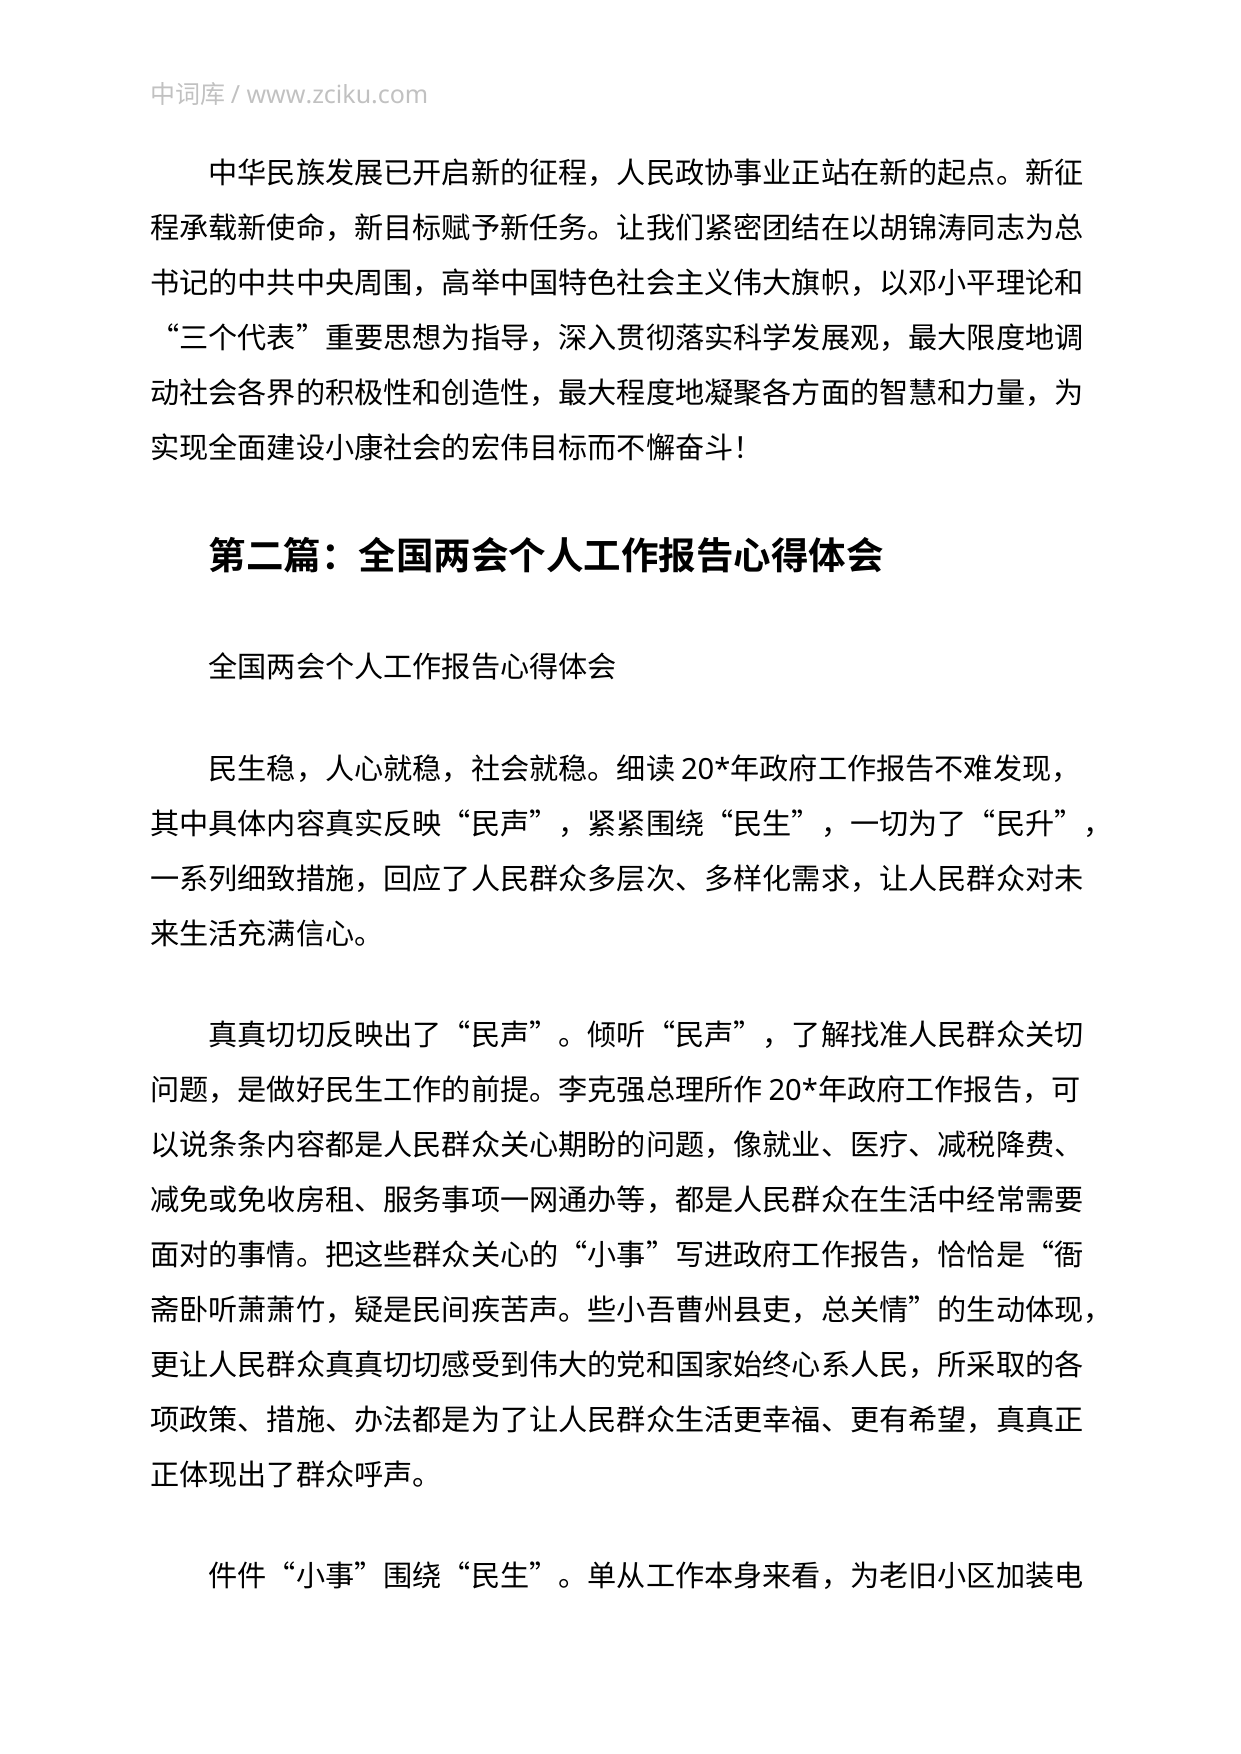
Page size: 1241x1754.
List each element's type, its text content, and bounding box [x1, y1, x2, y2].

text 第二篇：全国两会个人工作报告心得体会 [150, 526, 1090, 581]
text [150, 1553, 1090, 1595]
text 真真切切反映出了“民声”。倾听“民声”，了解找准人民群众关切问题，是做好民生工作的前提。李克强总理所作20*年政府工作报告，可以说条条内容都是人民群众关心期盼的问题，像就业、医疗、减税降费、减免或免收房租、服务事项一网通办等，都是人民群众在生活中经常需要面对的事情。把这些群众关心的“小事”写进政府工作报告，恰恰是“衙斋卧听萧萧竹，疑是民间疾苦声。些小吾曹州县吏，总关情”的生动体现，更让人民群众真真切切感受到伟大的党和国家始终心系人民，所采取的各项政策、措施、办法都是为了让人民群众生活更幸福、更有希望，真真正正体现出了群众呼声。 [150, 1012, 1090, 1493]
text 中华民族发展已开启新的征程，人民政协事业正站在新的起点。新征程承载新使命，新目标赋予新任务。让我们紧密团结在以胡锦涛同志为总书记的中共中央周围，高举中国特色社会主义伟大旗帜，以邓小平理论和“三个代表”重要思想为指导，深入贯彻落实科学发展观，最大限度地调动社会各界的积极性和创造性，最大程度地凝聚各方面的智慧和力量，为实现全面建设小康社会的宏伟目标而不懈奋斗！ [150, 150, 1090, 467]
text 民生稳，人心就稳，社会就稳。细读20*年政府工作报告不难发现，其中具体内容真实反映“民声”，紧紧围绕“民生”，一切为了“民升”，一系列细致措施，回应了人民群众多层次、多样化需求，让人民群众对未来生活充满信心。 [150, 745, 1090, 952]
text 全国两会个人工作报告心得体会 [150, 644, 1090, 686]
